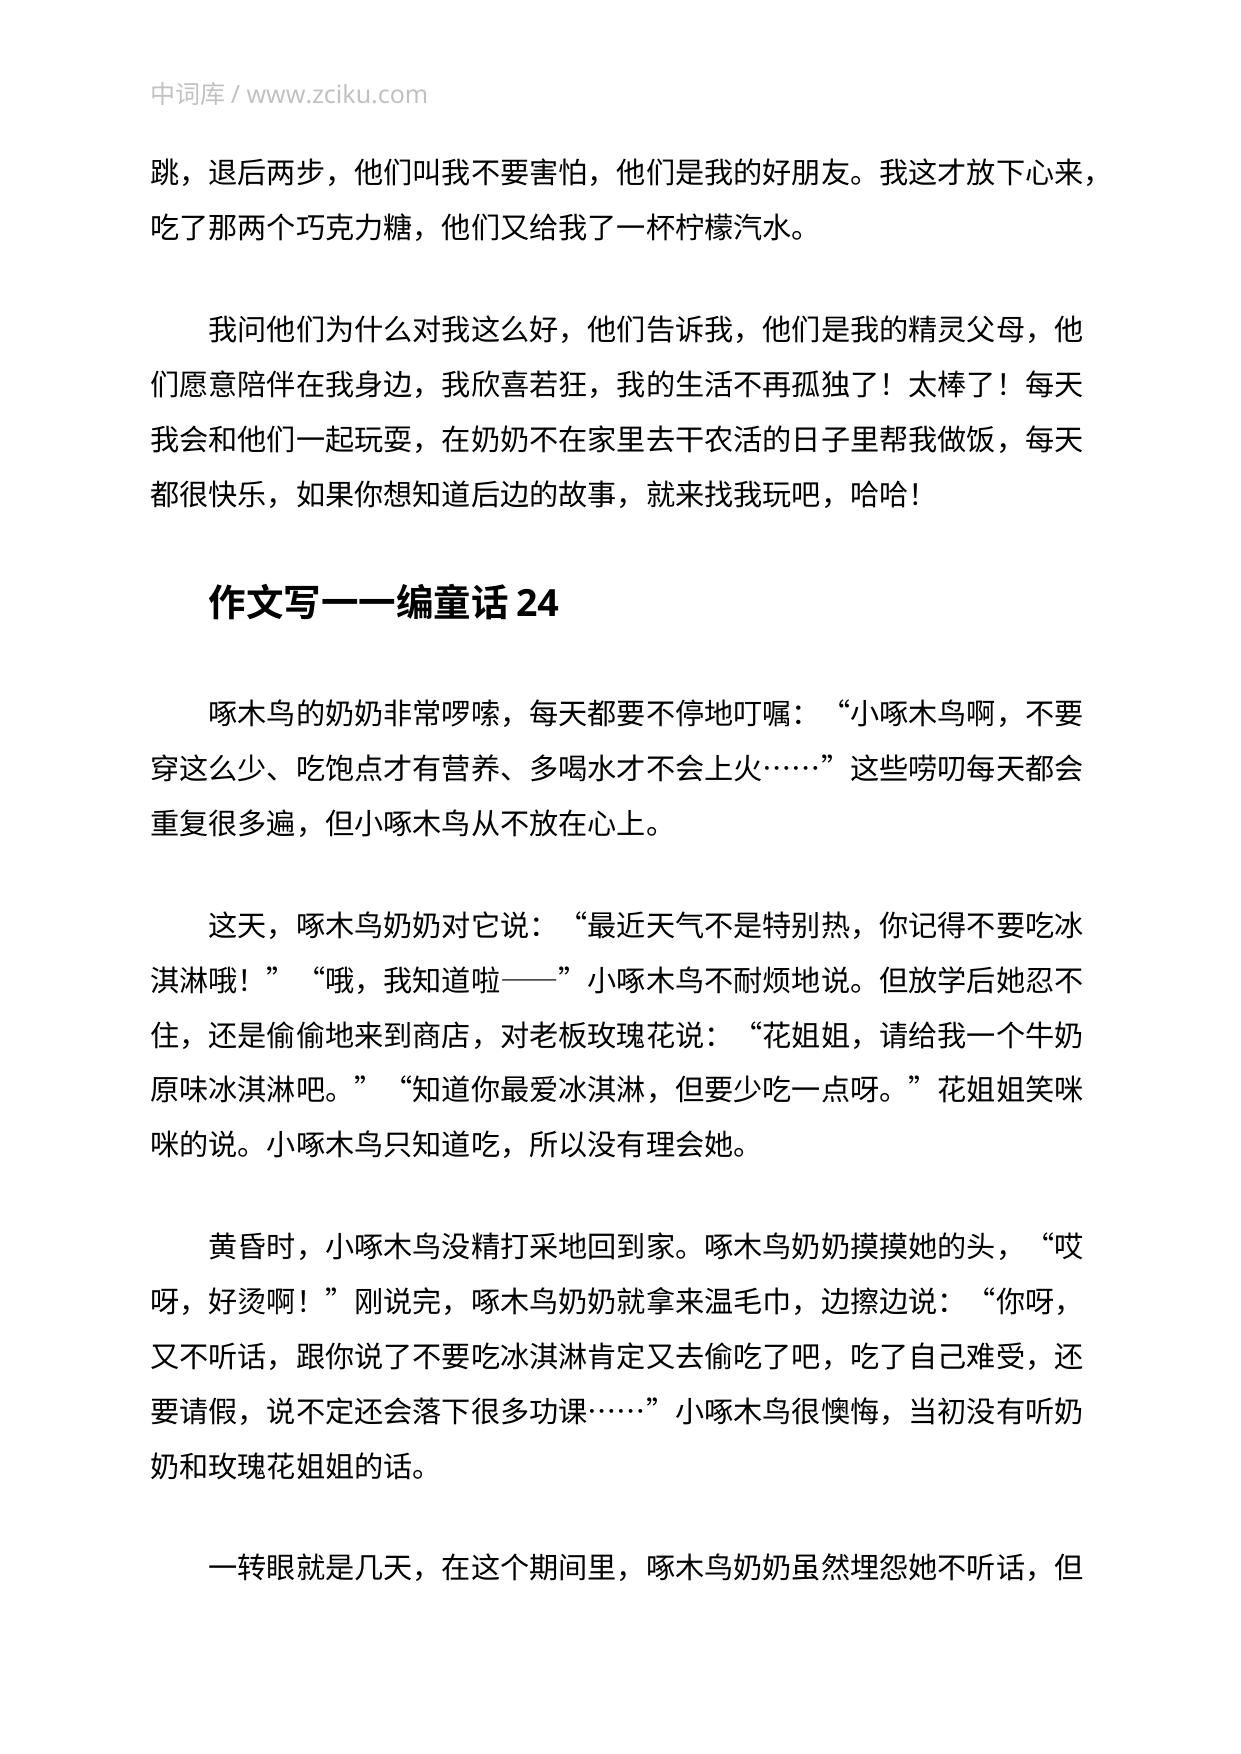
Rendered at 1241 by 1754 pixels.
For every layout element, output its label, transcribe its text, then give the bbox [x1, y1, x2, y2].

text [150, 150, 1090, 247]
text 黄昏时，小啄木鸟没精打采地回到家。啄木鸟奶奶摸摸她的头，“哎呀，好烫啊！”刚说完，啄木鸟奶奶就拿来温毛巾，边擦边说：“你呀，又不听话，跟你说了不要吃冰淇淋肯定又去偷吃了吧，吃了自己难受，还要请假，说不定还会落下很多功课……”小啄木鸟很懊悔，当初没有听奶奶和玫瑰花姐姐的话。 [150, 1224, 1090, 1486]
text 这天，啄木鸟奶奶对它说：“最近天气不是特别热，你记得不要吃冰淇淋哦！”“哦，我知道啦——”小啄木鸟不耐烦地说。但放学后她忍不住，还是偷偷地来到商店，对老板玫瑰花说：“花姐姐，请给我一个牛奶原味冰淇淋吧。”“知道你最爱冰淇淋，但要少吃一点呀。”花姐姐笑咪咪的说。小啄木鸟只知道吃，所以没有理会她。 [150, 902, 1090, 1164]
text 我问他们为什么对我这么好，他们告诉我，他们是我的精灵父母，他们愿意陪伴在我身边，我欣喜若狂，我的生活不再孤独了！太棒了！每天我会和他们一起玩耍，在奶奶不在家里去干农活的日子里帮我做饭，每天都很快乐，如果你想知道后边的故事，就来找我玩吧，哈哈！ [150, 307, 1090, 514]
text 作文写一一编童话24 [150, 573, 1090, 628]
text 啄木鸟的奶奶非常啰嗦，每天都要不停地叮嘱：“小啄木鸟啊，不要穿这么少、吃饱点才有营养、多喝水才不会上火……”这些唠叨每天都会重复很多遍，但小啄木鸟从不放在心上。 [150, 691, 1090, 843]
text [150, 1545, 1090, 1587]
